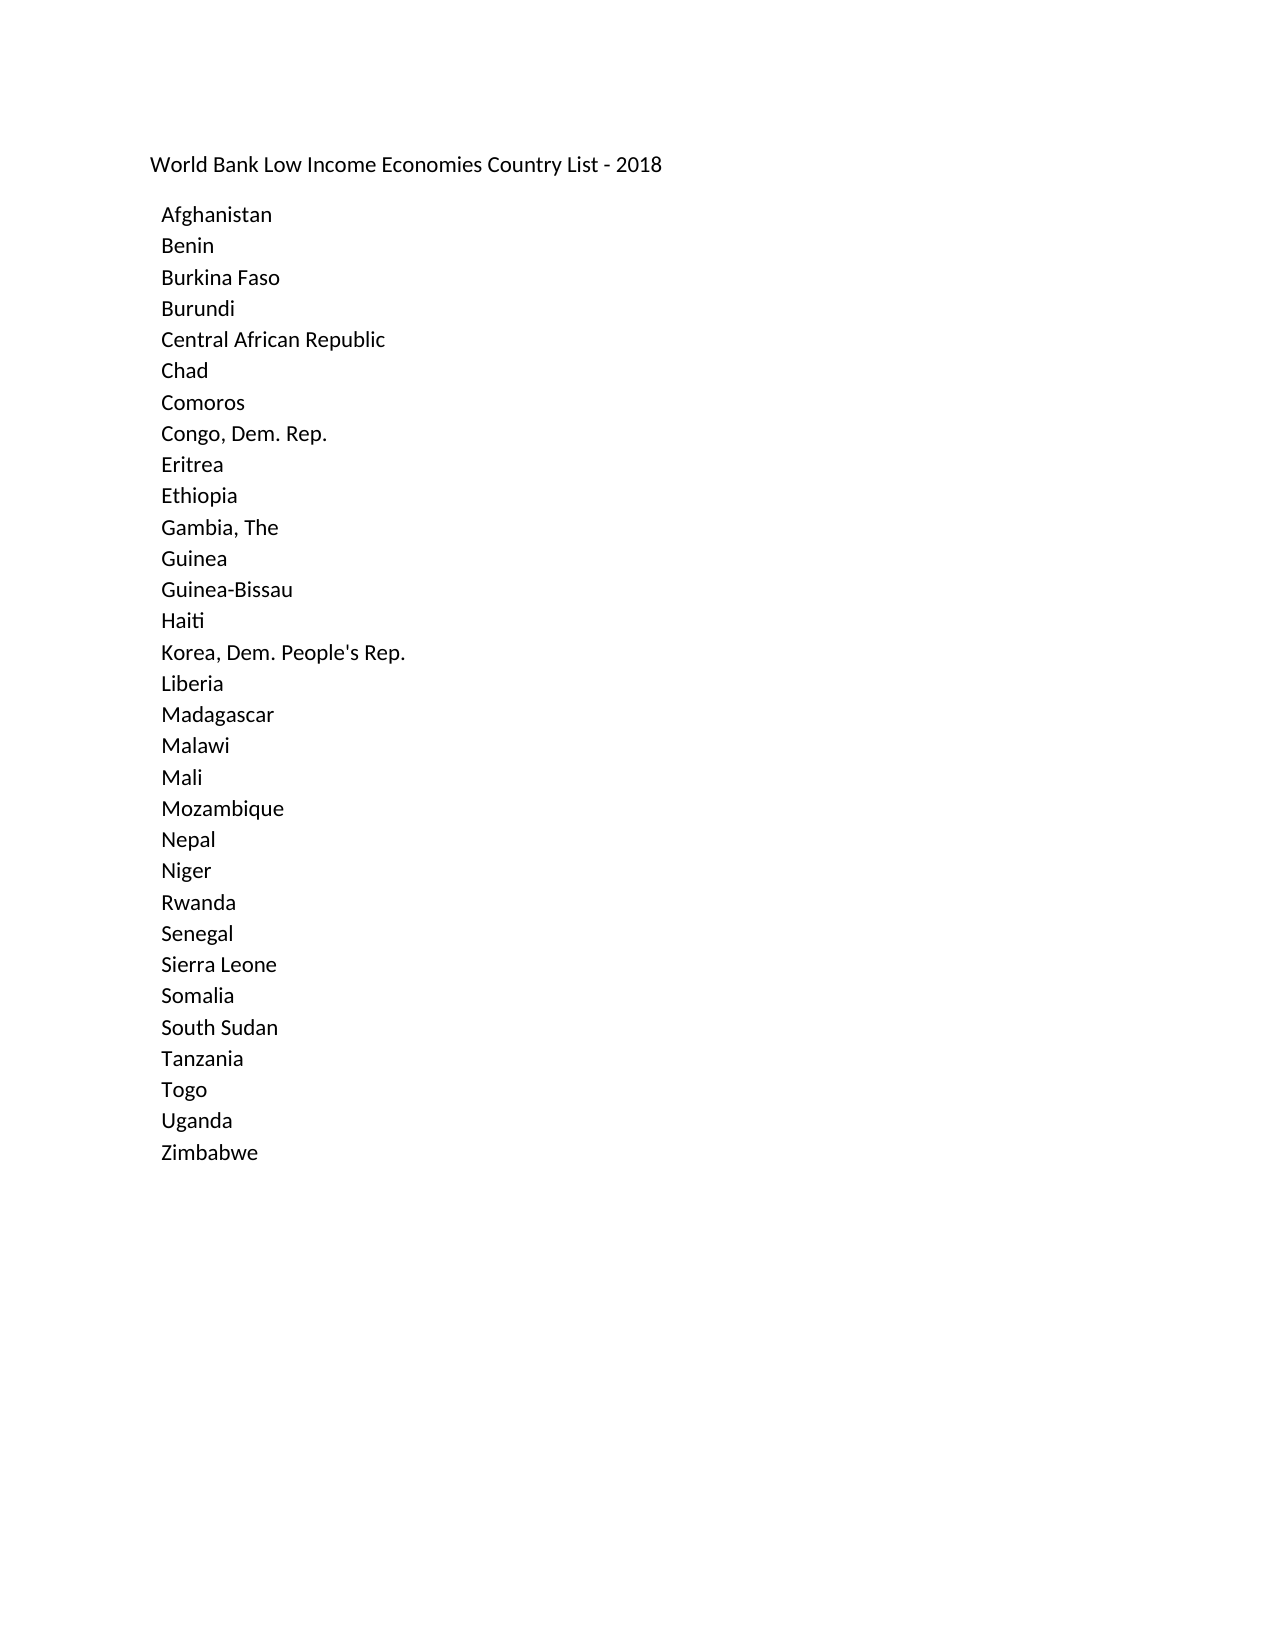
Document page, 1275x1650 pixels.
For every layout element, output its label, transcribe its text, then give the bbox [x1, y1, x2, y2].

table_cell Burundi [150, 291, 477, 322]
table_cell Zimbabwe [150, 1134, 477, 1166]
table_cell Eritrea [150, 447, 477, 478]
table_cell Haiti [150, 603, 477, 634]
table_cell Liberia [150, 666, 477, 697]
table_cell Uganda [150, 1103, 477, 1134]
table_header Afghanistan [150, 197, 477, 228]
table_cell Ethiopia [150, 478, 477, 509]
table_cell Mali [150, 759, 477, 791]
text World Bank Low Income Economies Country List - 2018 [150, 150, 1125, 178]
table_cell Madagascar [150, 697, 477, 728]
table_cell Tanzania [150, 1041, 477, 1072]
table_cell Nepal [150, 822, 477, 853]
table_cell Benin [150, 228, 477, 259]
table_cell Guinea [150, 541, 477, 572]
table_cell Congo, Dem. Rep. [150, 416, 477, 447]
table_cell Comoros [150, 384, 477, 416]
table_cell Gambia, The [150, 509, 477, 541]
table_cell Malawi [150, 728, 477, 759]
table_cell Chad [150, 353, 477, 384]
table_cell Central African Republic [150, 322, 477, 353]
table_cell Mozambique [150, 791, 477, 822]
table_cell Niger [150, 853, 477, 884]
table_cell Senegal [150, 916, 477, 947]
table_cell South Sudan [150, 1009, 477, 1041]
table_cell Togo [150, 1072, 477, 1103]
table_cell Burkina Faso [150, 259, 477, 291]
table_cell Guinea-Bissau [150, 572, 477, 603]
table_cell Sierra Leone [150, 947, 477, 978]
table_cell Rwanda [150, 884, 477, 916]
table_cell Somalia [150, 978, 477, 1009]
table_cell Korea, Dem. People's Rep. [150, 634, 477, 666]
